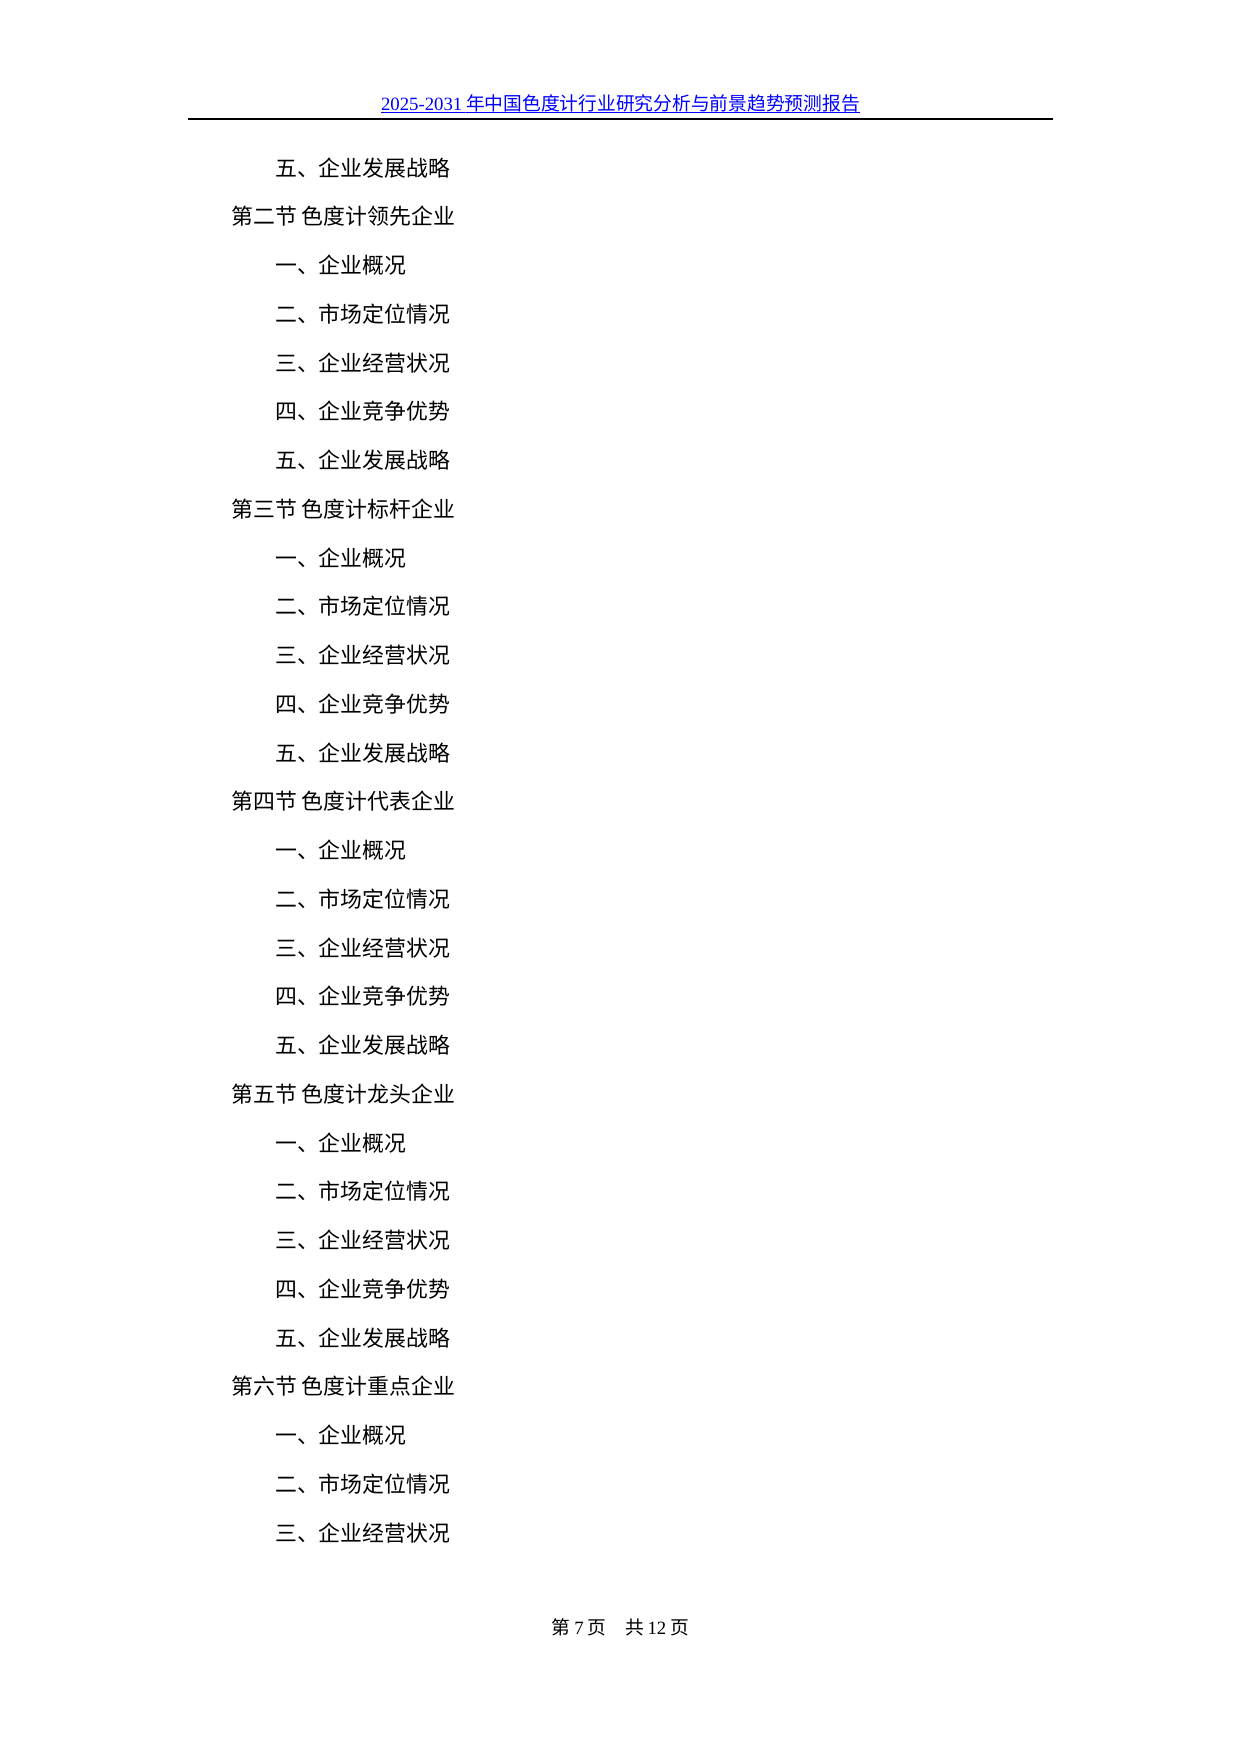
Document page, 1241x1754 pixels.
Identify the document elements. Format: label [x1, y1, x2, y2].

text [187, 150, 1053, 1548]
